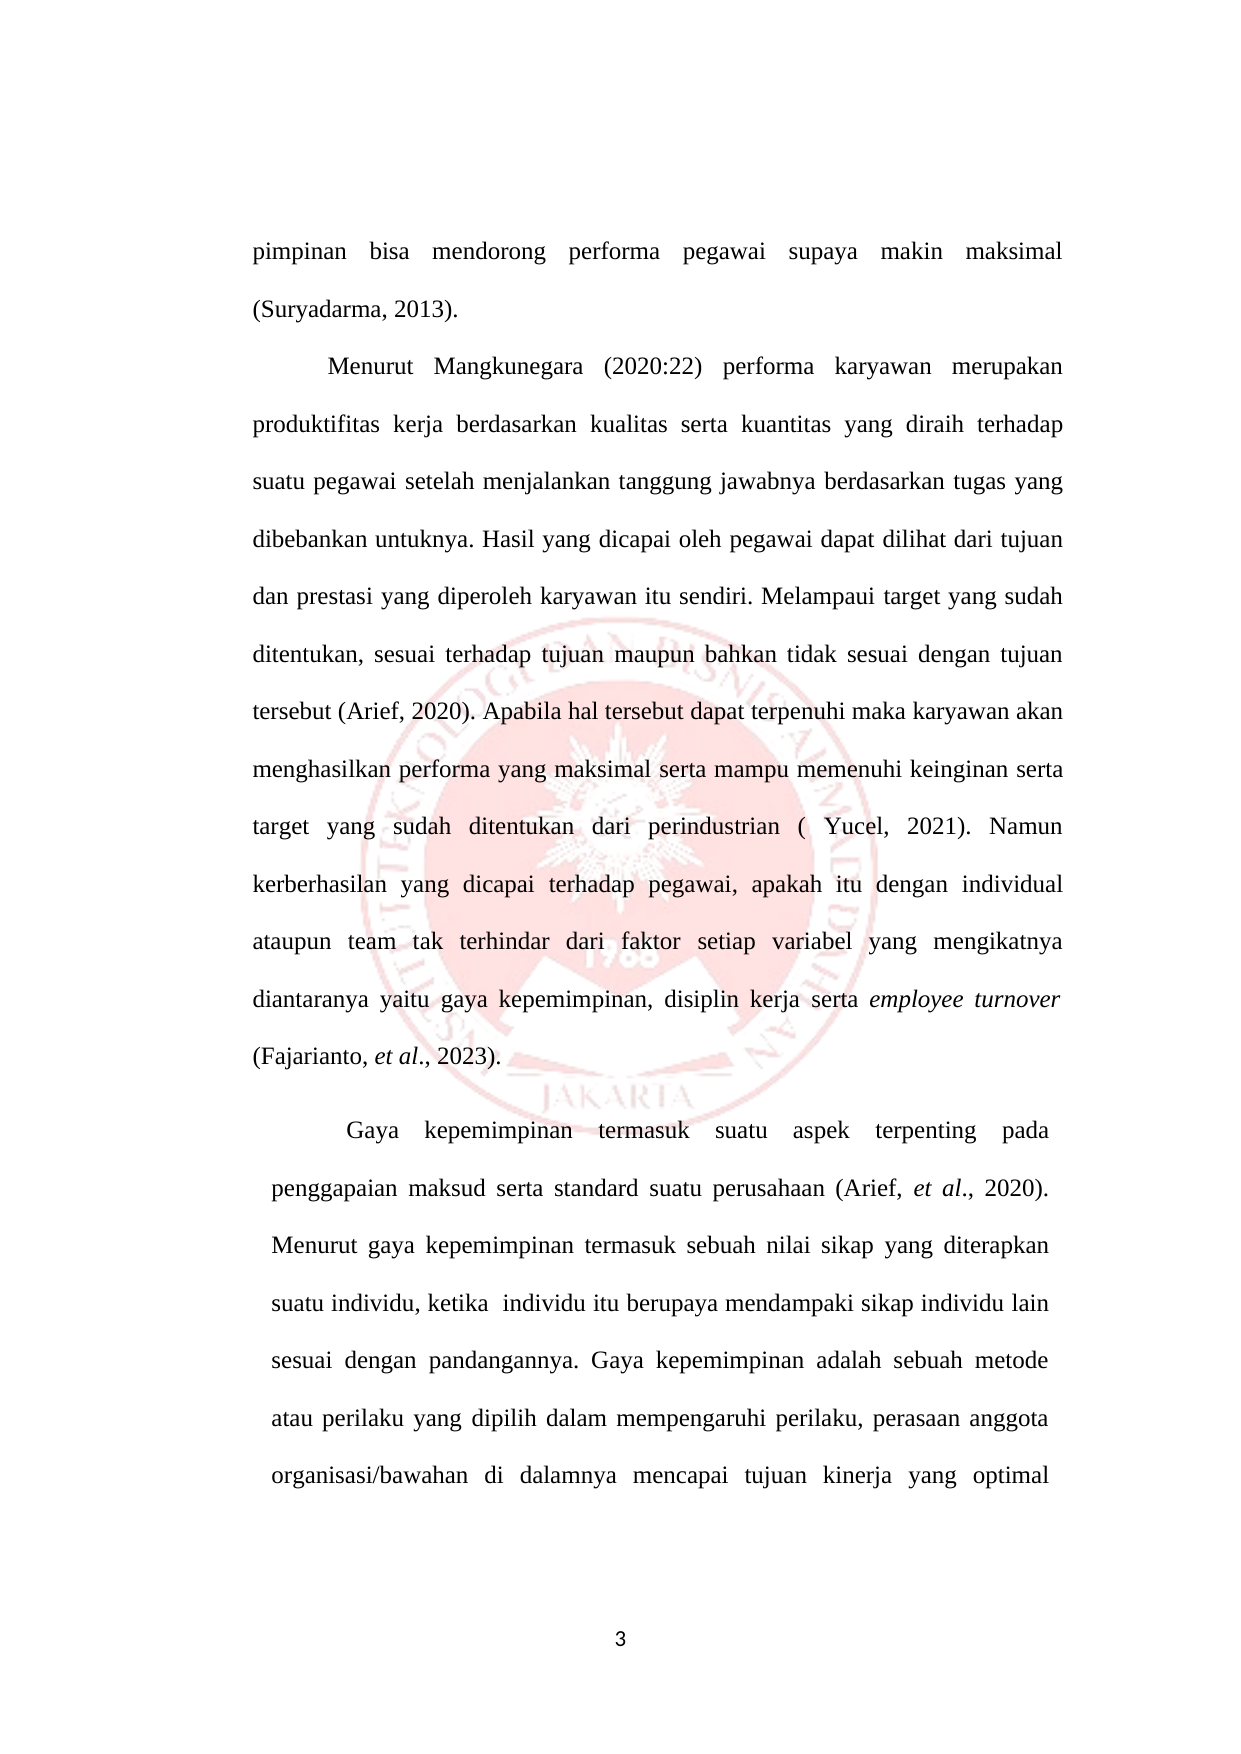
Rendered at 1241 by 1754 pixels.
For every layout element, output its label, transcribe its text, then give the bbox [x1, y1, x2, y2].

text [271, 1115, 1049, 1489]
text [252, 236, 1063, 322]
text Menurut Mangkunegara (2020:22) performa karyawan merupakan produktifitas kerja berdasarkan kualitas serta kuantitas yang diraih terhadap suatu pegawai setelah menjalankan tanggung jawabnya berdasarkan tugas yang dibebankan untuknya. Hasil yang dicapai oleh pegawai dapat dilihat dari tujuan dan prestasi yang diperoleh karyawan itu sendiri. Melampaui target yang sudah ditentukan, sesuai terhadap tujuan maupun bahkan tidak sesuai dengan tujuan tersebut (Arief, 2020). Apabila hal tersebut dapat terpenuhi maka karyawan akan menghasilkan performa yang maksimal serta mampu memenuhi keinginan serta target yang sudah ditentukan dari perindustrian ( Yucel, 2021). Namun kerberhasilan yang dicapai terhadap pegawai, apakah itu dengan individual ataupun team tak terhindar dari faktor setiap variabel yang mengikatnya diantaranya yaitu gaya kepemimpinan, disiplin kerja serta employee turnover (Fajarianto, et al., 2023). [252, 351, 1063, 1070]
